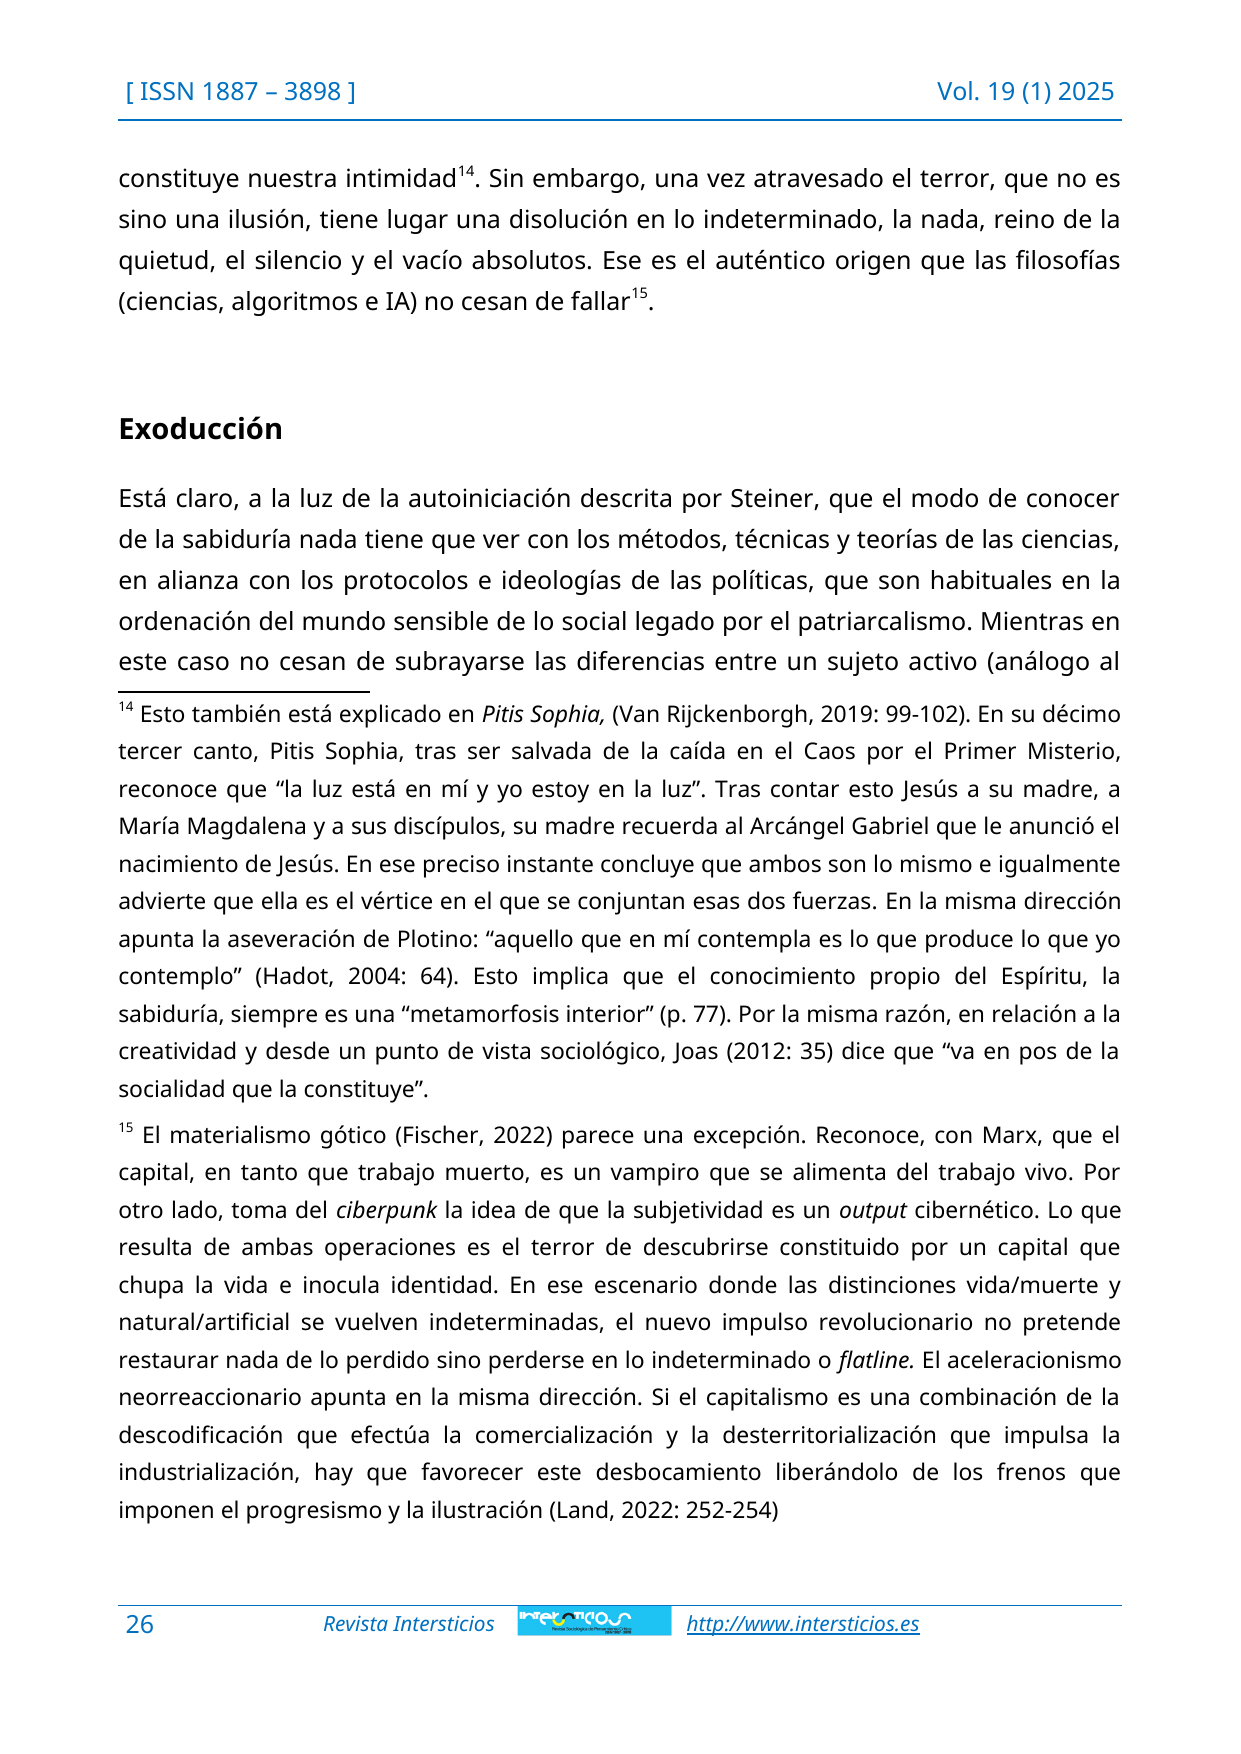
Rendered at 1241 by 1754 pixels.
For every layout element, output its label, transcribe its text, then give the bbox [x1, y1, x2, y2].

picture [517, 1606, 672, 1636]
subtitle Exoducción [118, 408, 1122, 448]
text Está claro, a la luz de la autoiniciación descrita por Steiner, que el modo de conocer de la sabiduría nada tiene que ver con los métodos, técnicas y teorías de las ciencias, en alianza con los protocolos e ideologías de las políticas, que son habituales en la ordenación del mundo sensible de lo social legado por el patriarcalismo. Mientras en este caso no cesan de subrayarse las diferencias entre un sujeto activo (análogo al Dios patrio), con capacidad exclusiva de conocer y un objeto pasivo (espejo del estado al que ha sido reducida la condición femenina) que se deja conocer, la sabiduría presta atención a las conexiones igualitarias o fratriarcales entre ambas instancias y desemboca en la unión o disolución absoluta de todo en la nada, por lo que conocer no es sólo conocerse, sino también (re)conocerse en lo indeterminado que anida en lo que se suponía claro y distinto. [118, 481, 1122, 678]
